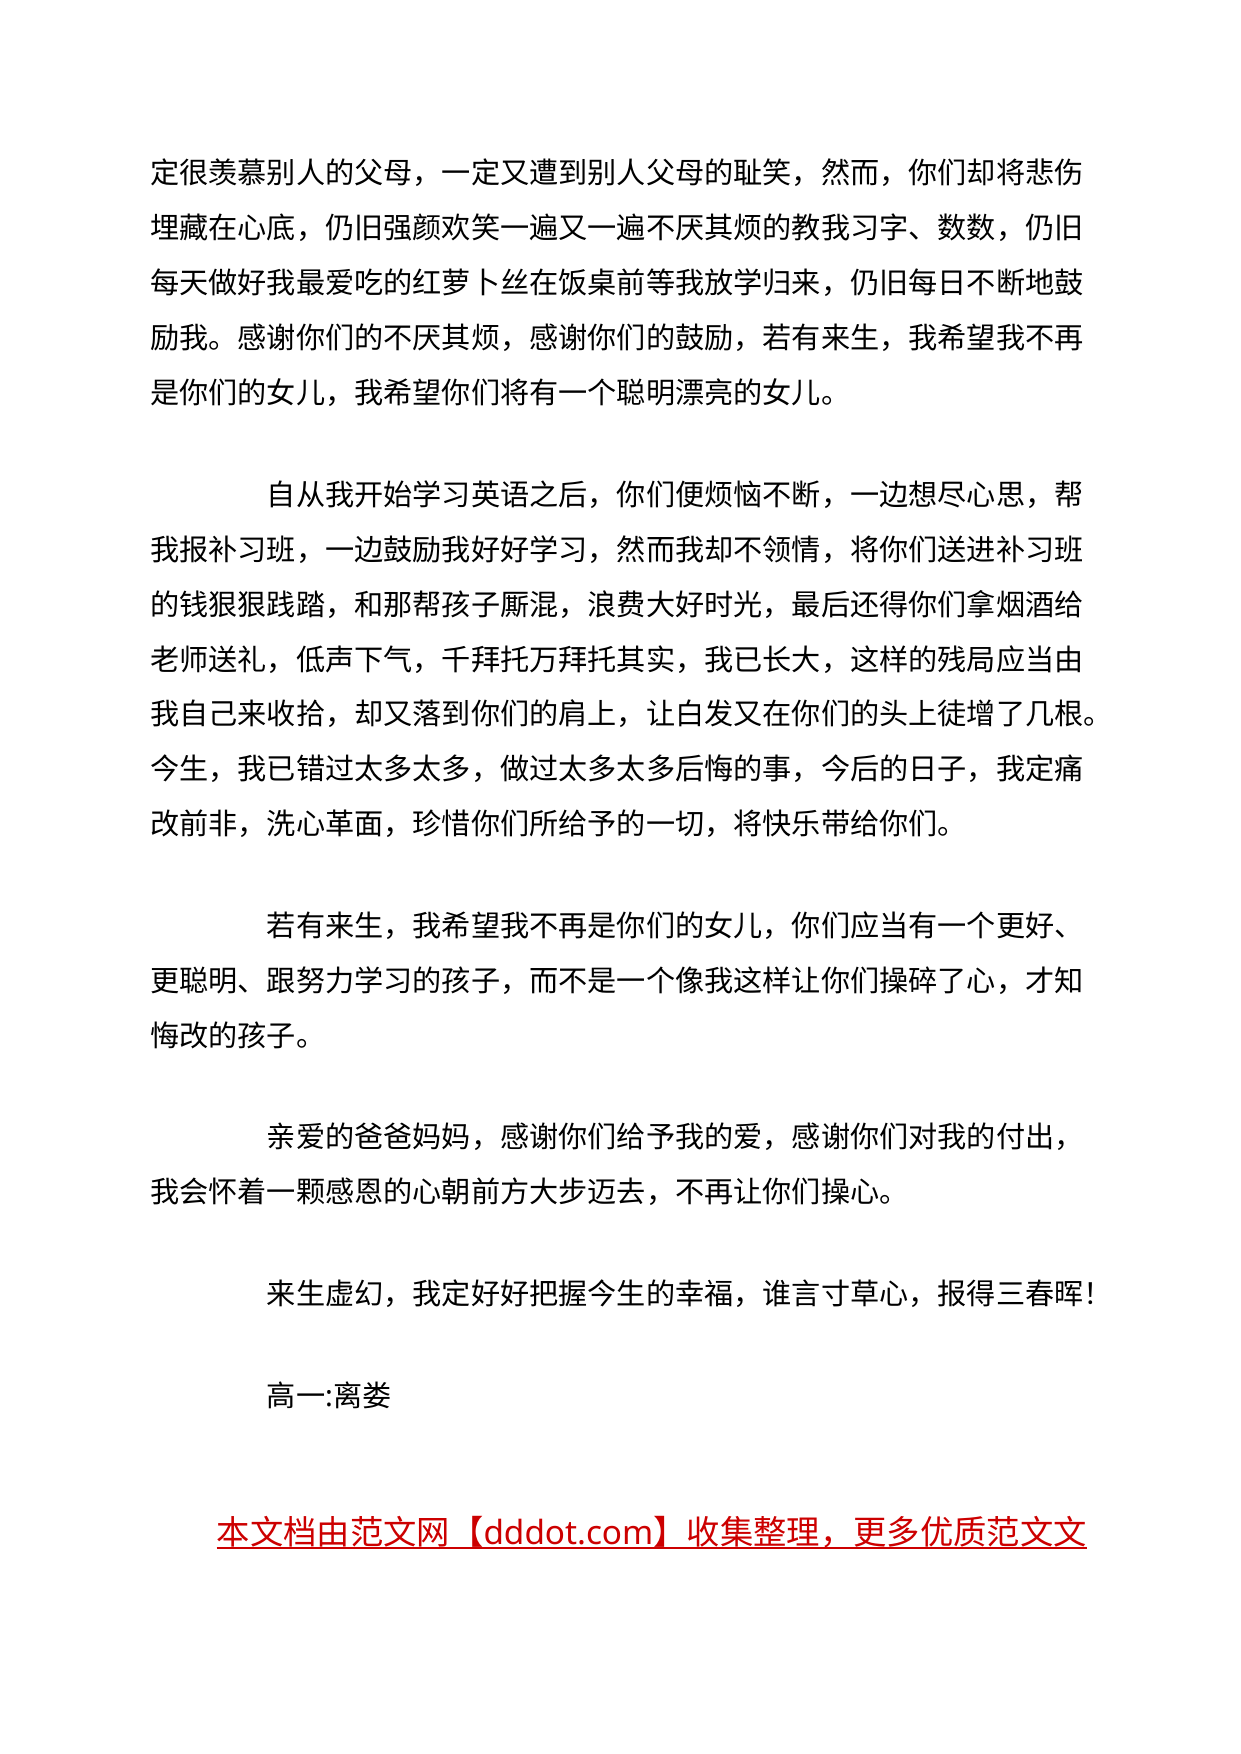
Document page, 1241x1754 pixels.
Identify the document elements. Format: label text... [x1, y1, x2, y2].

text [150, 150, 1090, 412]
text 若有来生，我希望我不再是你们的女儿，你们应当有一个更好、更聪明、跟努力学习的孩子，而不是一个像我这样让你们操碎了心，才知悔改的孩子。 [150, 902, 1090, 1054]
text 亲爱的爸爸妈妈，感谢你们给予我的爱，感谢你们对我的付出，我会怀着一颗感恩的心朝前方大步迈去，不再让你们操心。 [150, 1114, 1090, 1211]
text 高一:离娄 [150, 1372, 1090, 1415]
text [150, 1506, 1090, 1554]
text 来生虚幻，我定好好把握今生的幸福，谁言寸草心，报得三春晖！ [150, 1271, 1090, 1313]
text 自从我开始学习英语之后，你们便烦恼不断，一边想尽心思，帮我报补习班，一边鼓励我好好学习，然而我却不领情，将你们送进补习班的钱狠狠践踏，和那帮孩子厮混，浪费大好时光，最后还得你们拿烟酒给老师送礼，低声下气，千拜托万拜托其实，我已长大，这样的残局应当由我自己来收拾，却又落到你们的肩上，让白发又在你们的头上徒增了几根。今生，我已错过太多太多，做过太多太多后悔的事，今后的日子，我定痛改前非，洗心革面，珍惜你们所给予的一切，将快乐带给你们。 [150, 471, 1090, 843]
